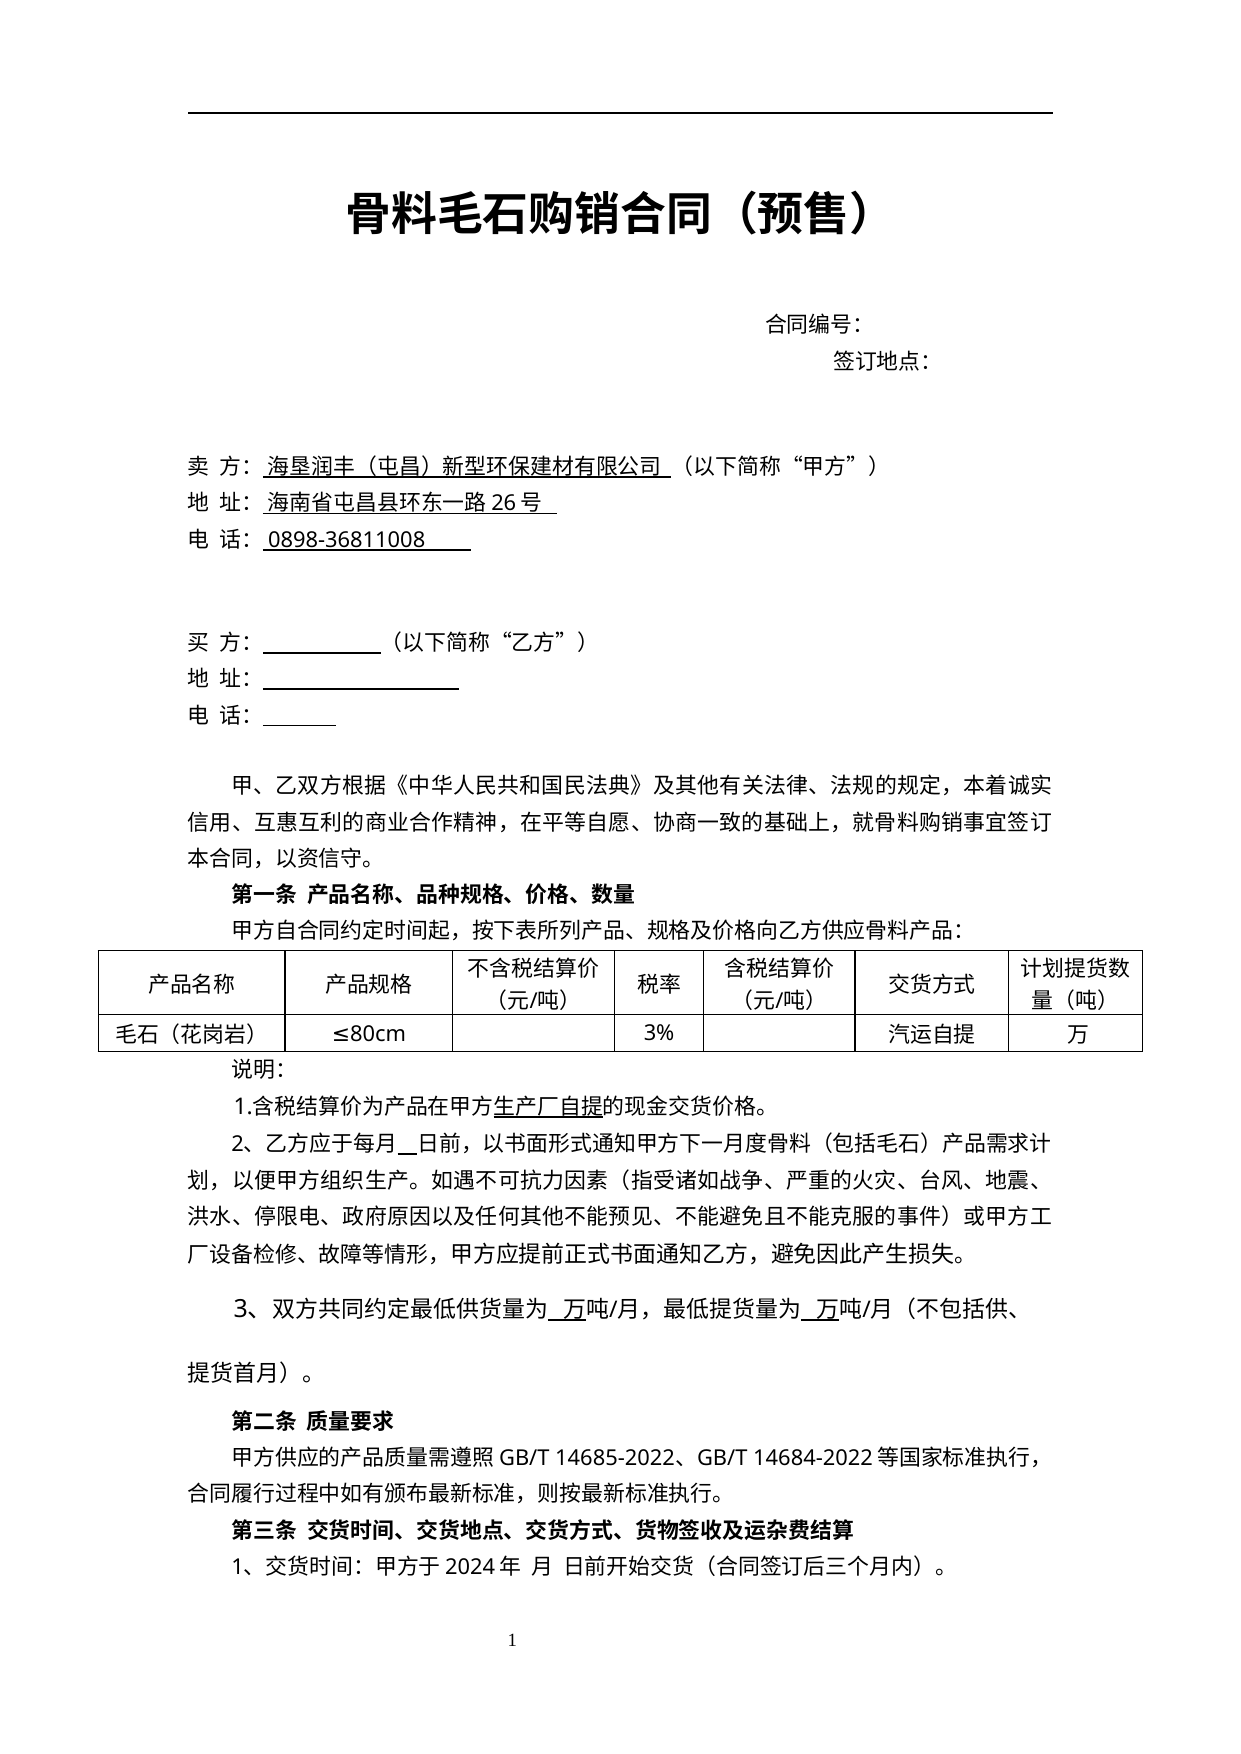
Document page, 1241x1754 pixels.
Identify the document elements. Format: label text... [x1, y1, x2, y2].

text 1.含税结算价为产品在甲方生产厂自提的现金交货价格。 [187, 1089, 1053, 1121]
table_header 不含税结算价 （元/吨） [453, 951, 614, 1014]
text 地 址： [187, 661, 1053, 693]
table_cell [704, 1015, 854, 1051]
list 乙方应于每月 日前，以书面形式通知甲方下一月度骨料（包括毛石）产品需求计划，以便甲方组织生产。如遇不可抗力因素（指受诸如战争、严重的火灾、台风、地震、洪水、停限电、政府原因以及任何其他不能预见、不能避免且不能克服的事件）或甲方工厂设备检修、故障等情形，甲方应提前正式书面通知乙方，避免因此产生损失。 [187, 1126, 1053, 1269]
text 签订地点： [187, 343, 1053, 376]
list 双方共同约定最低供货量为 万吨/月，最低提货量为 万吨/月（不包括供、提货首月）。 [187, 1274, 1053, 1404]
text 合同编号： [187, 306, 1053, 339]
table_cell 汽运自提 [856, 1015, 1008, 1051]
text 1、交货时间：甲方于2024年 月 日前开始交货（合同签订后三个月内）。 [187, 1549, 1053, 1581]
text 卖 方： 海垦润丰（屯昌）新型环保建材有限公司 （以下简称“甲方”） [187, 449, 1053, 481]
text 甲方自合同约定时间起，按下表所列产品、规格及价格向乙方供应骨料产品： [187, 913, 1053, 945]
table_header 含税结算价（元/吨） [704, 951, 854, 1014]
table_header 产品规格 [286, 951, 452, 1014]
text 第一条 产品名称、品种规格、价格、数量 [187, 877, 1053, 909]
table_header 交货方式 [856, 951, 1008, 1014]
table_header 税率 [615, 951, 703, 1014]
text 电 话： 0898-36811008 [187, 522, 1053, 553]
table_cell 3% [615, 1015, 703, 1051]
table_cell 毛石（花岗岩） [99, 1015, 284, 1051]
text 买 方： （以下简称“乙方”） [187, 625, 1053, 657]
text 说明： [187, 1052, 1053, 1084]
text 第二条 质量要求 [187, 1404, 1053, 1435]
table_cell ≤80cm [286, 1015, 452, 1051]
table_cell [453, 1015, 614, 1051]
table_cell 万 [1009, 1015, 1142, 1051]
table_header 计划提货数量（吨） [1009, 951, 1142, 1014]
text 地 址： 海南省屯昌县环东一路26号 [187, 485, 1053, 517]
table_header 产品名称 [99, 951, 284, 1014]
text 骨料毛石购销合同（预售） [187, 162, 1053, 259]
text 甲方供应的产品质量需遵照GB/T 14685-2022、GB/T 14684-2022等国家标准执行，合同履行过程中如有颁布最新标准，则按最新标准执行。 [187, 1440, 1053, 1508]
text 甲、乙双方根据《中华人民共和国民法典》及其他有关法律、法规的规定，本着诚实信用、互惠互利的商业合作精神，在平等自愿、协商一致的基础上，就骨料购销事宜签订本合同，以资信守。 [187, 768, 1053, 872]
text 第三条 交货时间、交货地点、交货方式、货物签收及运杂费结算 [187, 1513, 1053, 1544]
text 电 话： [187, 698, 1053, 729]
